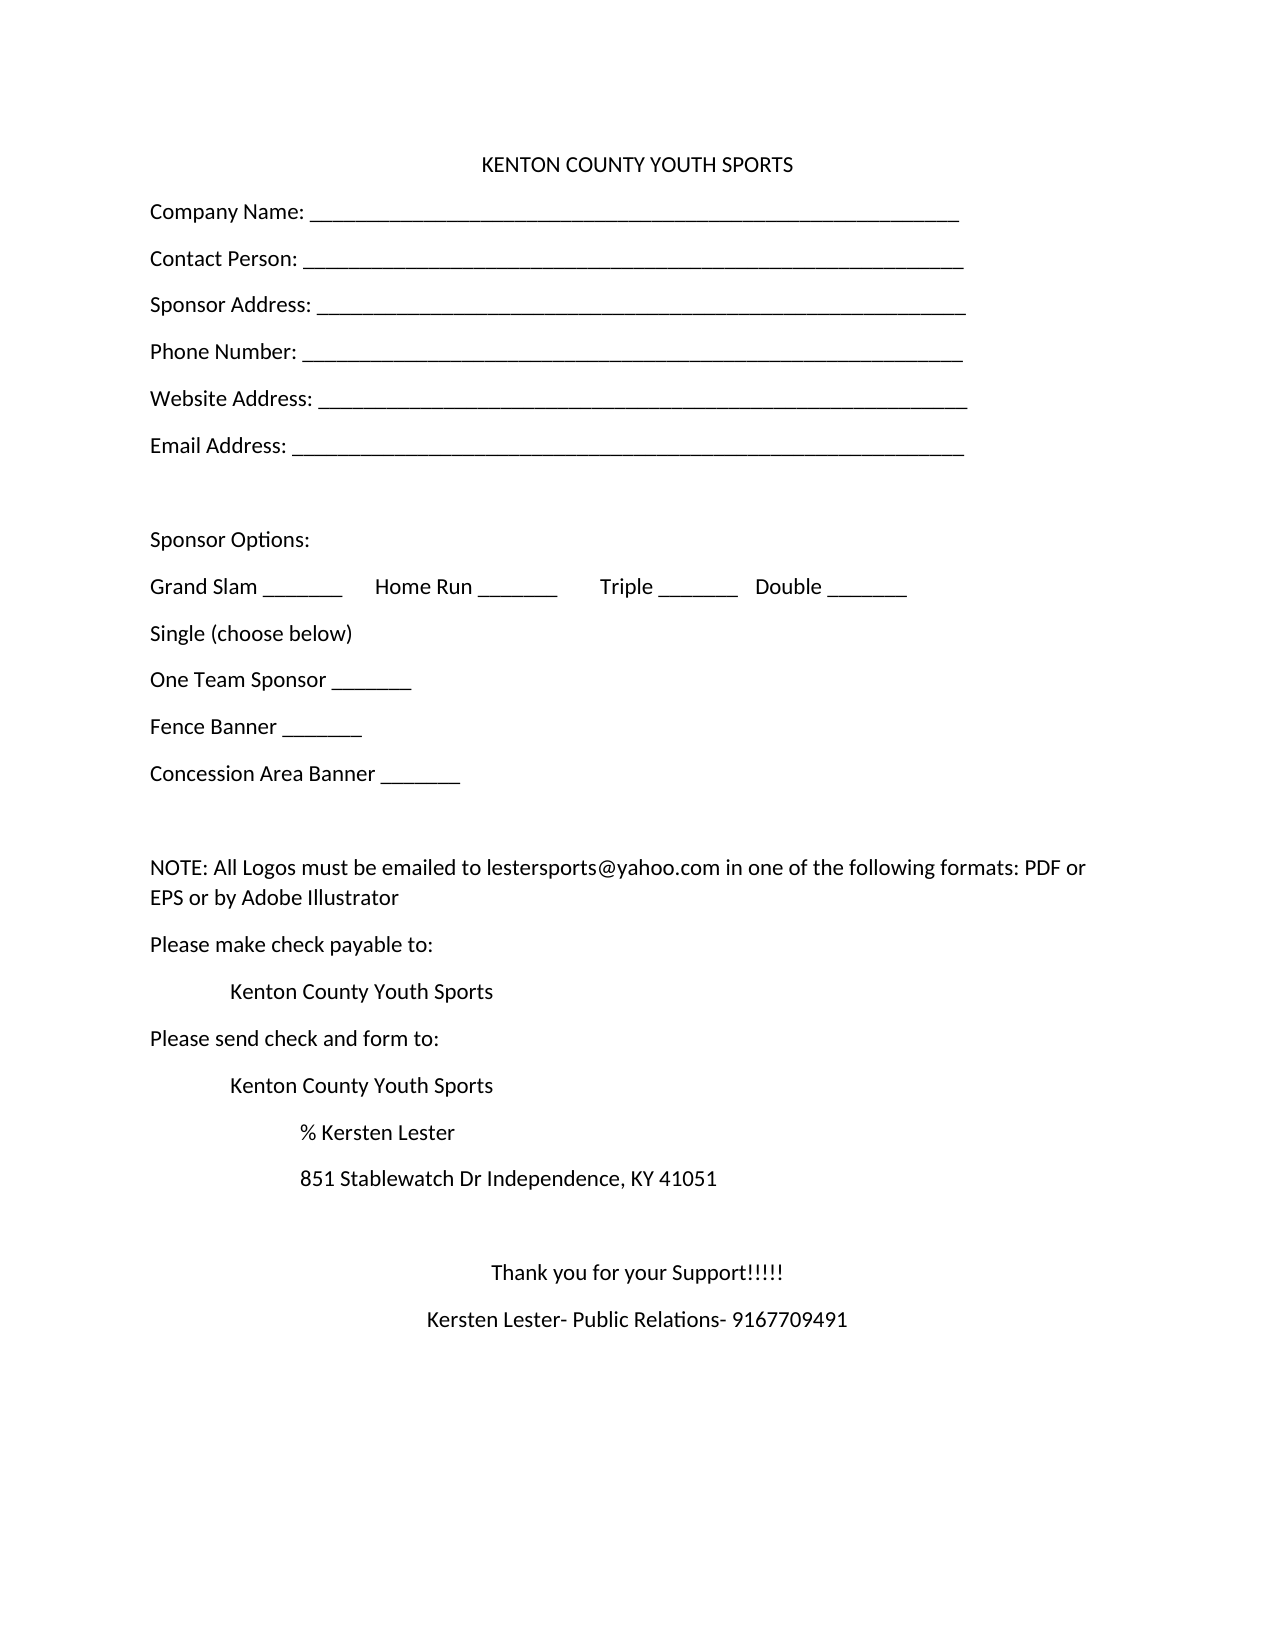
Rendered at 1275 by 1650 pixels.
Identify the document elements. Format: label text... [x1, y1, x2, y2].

text Sponsor Address: _________________________________________________________ [150, 291, 1125, 319]
text Kenton County Youth Sports [150, 1071, 1125, 1099]
text Please send check and form to: [150, 1024, 1125, 1052]
text Concession Area Banner _______ [150, 759, 1125, 787]
text Kersten Lester- Public Relations- 9167709491 [150, 1305, 1125, 1333]
text Please make check payable to: [150, 930, 1125, 958]
text One Team Sponsor _______ [150, 666, 1125, 694]
text Website Address: _________________________________________________________ [150, 384, 1125, 412]
text Company Name: _________________________________________________________ [150, 197, 1125, 225]
text % Kersten Lester [225, 1118, 1125, 1146]
text Single (choose below) [150, 619, 1125, 647]
text Contact Person: __________________________________________________________ [150, 244, 1125, 272]
text Kenton County Youth Sports [150, 977, 1125, 1005]
text KENTON COUNTY YOUTH SPORTS [150, 150, 1125, 178]
text Thank you for your Support!!!!! [150, 1258, 1125, 1286]
text NOTE: All Logos must be emailed to lestersports@yahoo.com in one of the following formats: PDF or EPS or by Adobe Illustrator [150, 853, 1125, 911]
text Email Address: ___________________________________________________________ [150, 431, 1125, 459]
text Fence Banner _______ [150, 712, 1125, 741]
text Grand Slam _______ Home Run _______ Triple _______ Double _______ [150, 572, 1125, 600]
text Sponsor Options: [150, 525, 1125, 553]
text 851 Stablewatch Dr Independence, KY 41051 [300, 1164, 1125, 1193]
text Phone Number: __________________________________________________________ [150, 337, 1125, 366]
